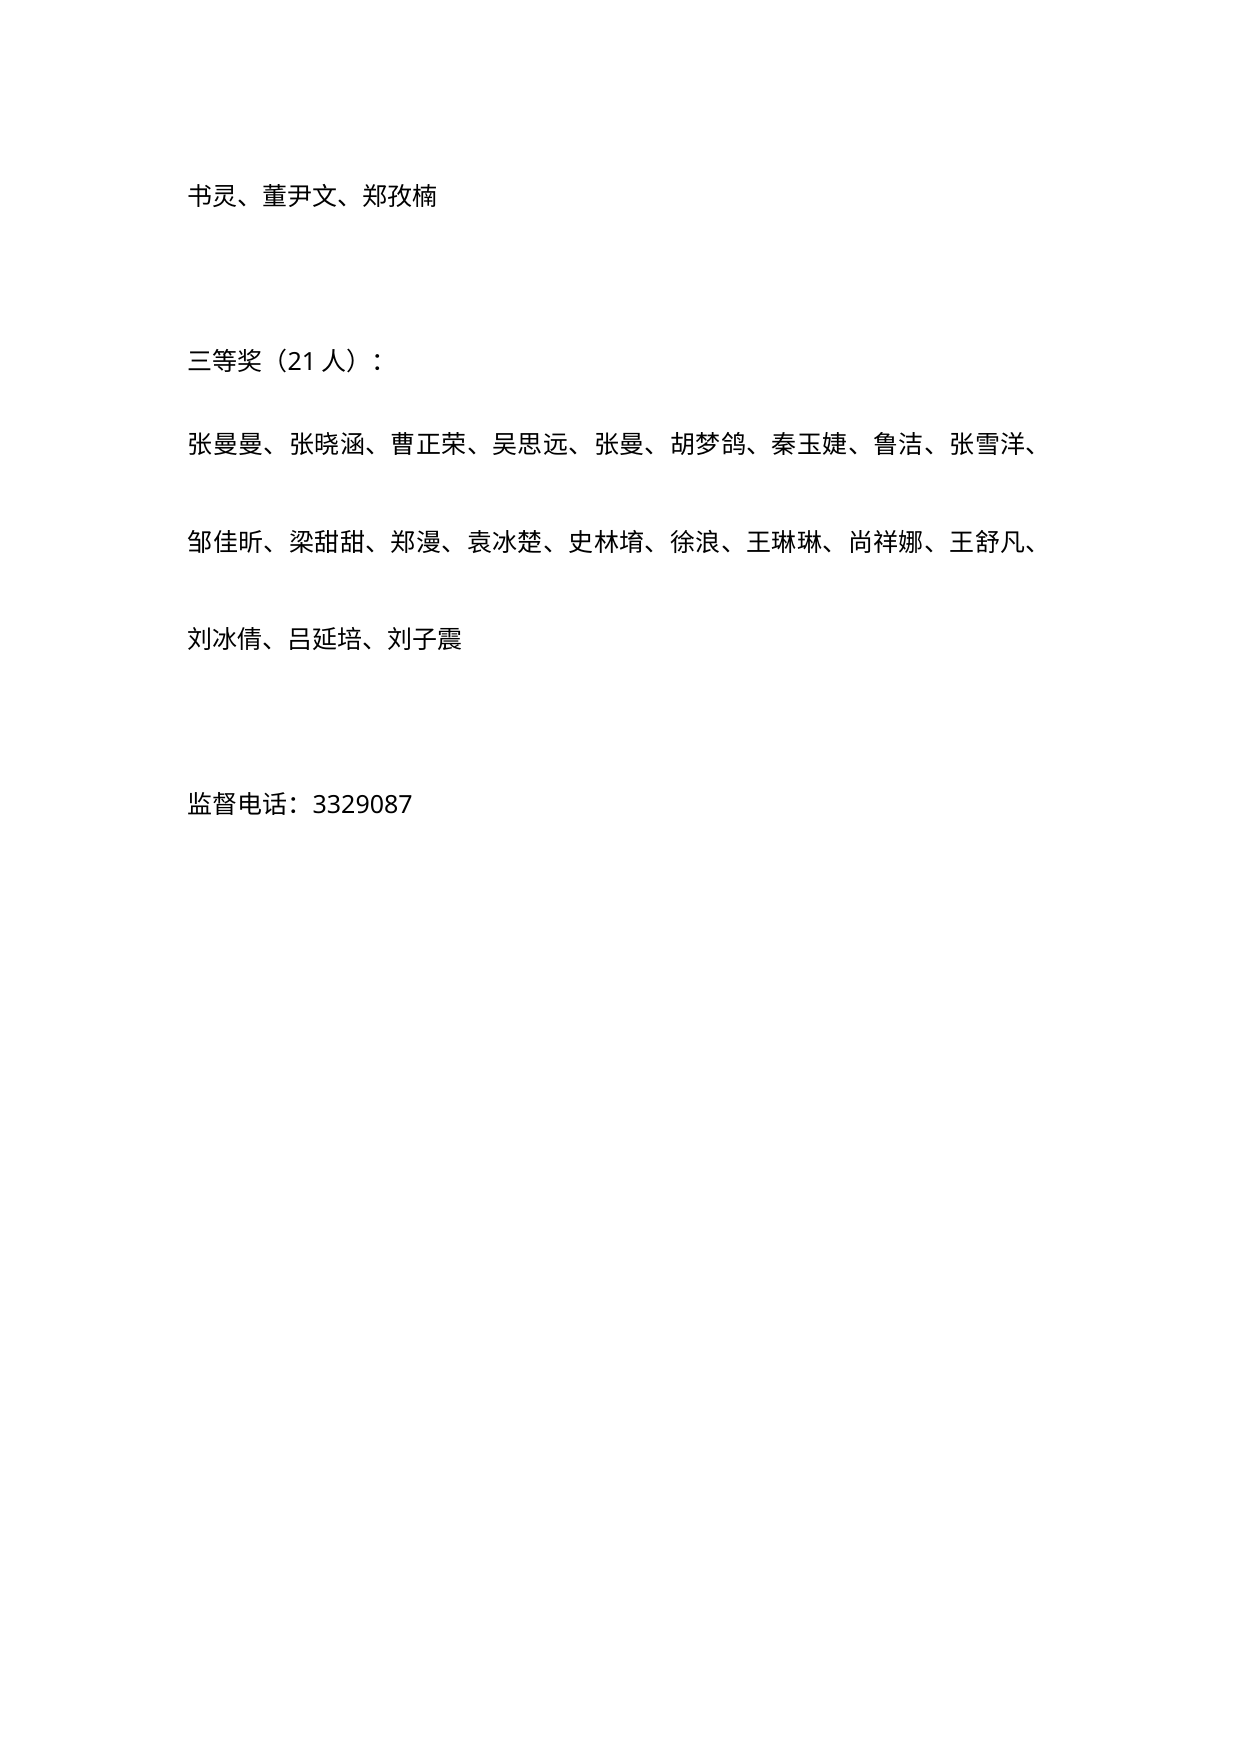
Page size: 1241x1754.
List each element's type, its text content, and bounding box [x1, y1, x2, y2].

text 三等奖（21人）： [187, 327, 1053, 392]
text 监督电话：3329087 [187, 770, 1053, 835]
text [187, 162, 1053, 227]
text 张曼曼、张晓涵、曹正荣、吴思远、张曼、胡梦鸽、秦玉婕、鲁洁、张雪洋、邹佳昕、梁甜甜、郑漫、袁冰楚、史林堉、徐浪、王琳琳、尚祥娜、王舒凡、刘冰倩、吕延培、刘子震 [187, 410, 1053, 670]
